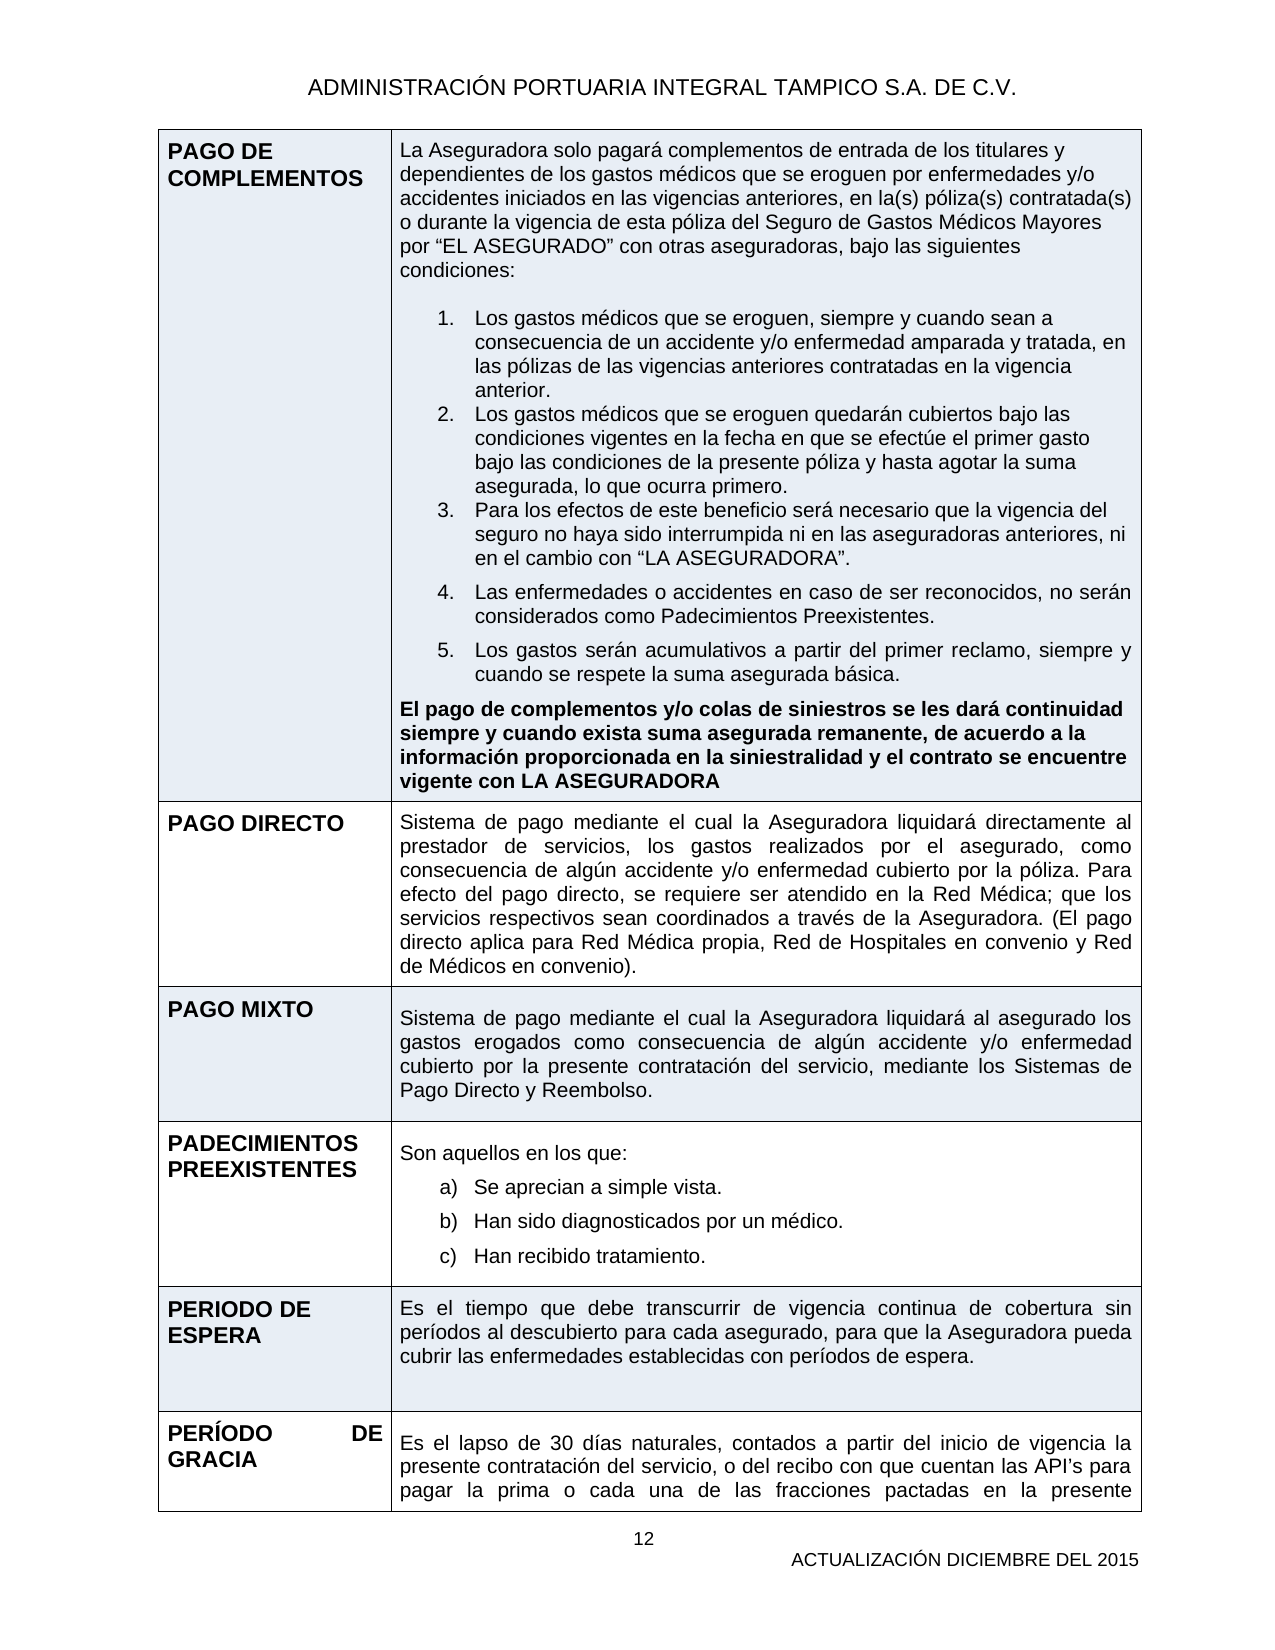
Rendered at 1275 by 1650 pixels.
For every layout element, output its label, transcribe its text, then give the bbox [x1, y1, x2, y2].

table_cell PERÍODO DE GRACIA [159, 1412, 391, 1511]
table_cell PERIODO DE ESPERA [159, 1287, 391, 1411]
table_cell PADECIMIENTOS PREEXISTENTES [159, 1122, 391, 1286]
table_cell PAGO MIXTO [159, 987, 391, 1121]
table_cell La Aseguradora solo pagará complementos de entrada de los titulares y dependientes de los gastos médicos que se eroguen por enfermedades y/o accidentes iniciados en las vigencias anteriores, en la(s) póliza(s) contratada(s) o durante la vigencia de esta póliza del Seguro de Gastos Médicos Mayores por “EL ASEGURADO” con otras aseguradoras, bajo las siguientes condiciones: Los gastos médicos que se eroguen, siempre y cuando sean a consecuencia de un accidente y/o enfermedad amparada y tratada, en las pólizas de las vigencias anteriores contratadas en la vigencia anterior. Los gastos médicos que se eroguen quedarán cubiertos bajo las condiciones vigentes en la fecha en que se efectúe el primer gasto bajo las condiciones de la presente póliza y hasta agotar la suma asegurada, lo que ocurra primero. Para los efectos de este beneficio será necesario que la vigencia del seguro no haya sido interrumpida ni en las aseguradoras anteriores, ni en el cambio con “LA ASEGURADORA”. Las enfermedades o accidentes en caso de ser reconocidos, no serán considerados como Padecimientos Preexistentes. Los gastos serán acumulativos a partir del primer reclamo, siempre y cuando se respete la suma asegurada básica. El pago de complementos y/o colas de siniestros se les dará continuidad siempre y cuando exista suma asegurada remanente, de acuerdo a la información proporcionada en la siniestralidad y el contrato se encuentre vigente con LA ASEGURADORA [392, 130, 1141, 801]
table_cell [392, 1412, 1141, 1511]
table_cell Sistema de pago mediante el cual la Aseguradora liquidará al asegurado los gastos erogados como consecuencia de algún accidente y/o enfermedad cubierto por la presente contratación del servicio, mediante los Sistemas de Pago Directo y Reembolso. [392, 987, 1141, 1121]
table_cell PAGO DE COMPLEMENTOS [159, 130, 391, 801]
table_cell Es el tiempo que debe transcurrir de vigencia continua de cobertura sin períodos al descubierto para cada asegurado, para que la Aseguradora pueda cubrir las enfermedades establecidas con períodos de espera. [392, 1287, 1141, 1411]
table_cell PAGO DIRECTO [159, 802, 391, 986]
table_cell Son aquellos en los que: Se aprecian a simple vista. Han sido diagnosticados por un médico. Han recibido tratamiento. [392, 1122, 1141, 1286]
table_cell Sistema de pago mediante el cual la Aseguradora liquidará directamente al prestador de servicios, los gastos realizados por el asegurado, como consecuencia de algún accidente y/o enfermedad cubierto por la póliza. Para efecto del pago directo, se requiere ser atendido en la Red Médica; que los servicios respectivos sean coordinados a través de la Aseguradora. (El pago directo aplica para Red Médica propia, Red de Hospitales en convenio y Red de Médicos en convenio). [392, 802, 1141, 986]
